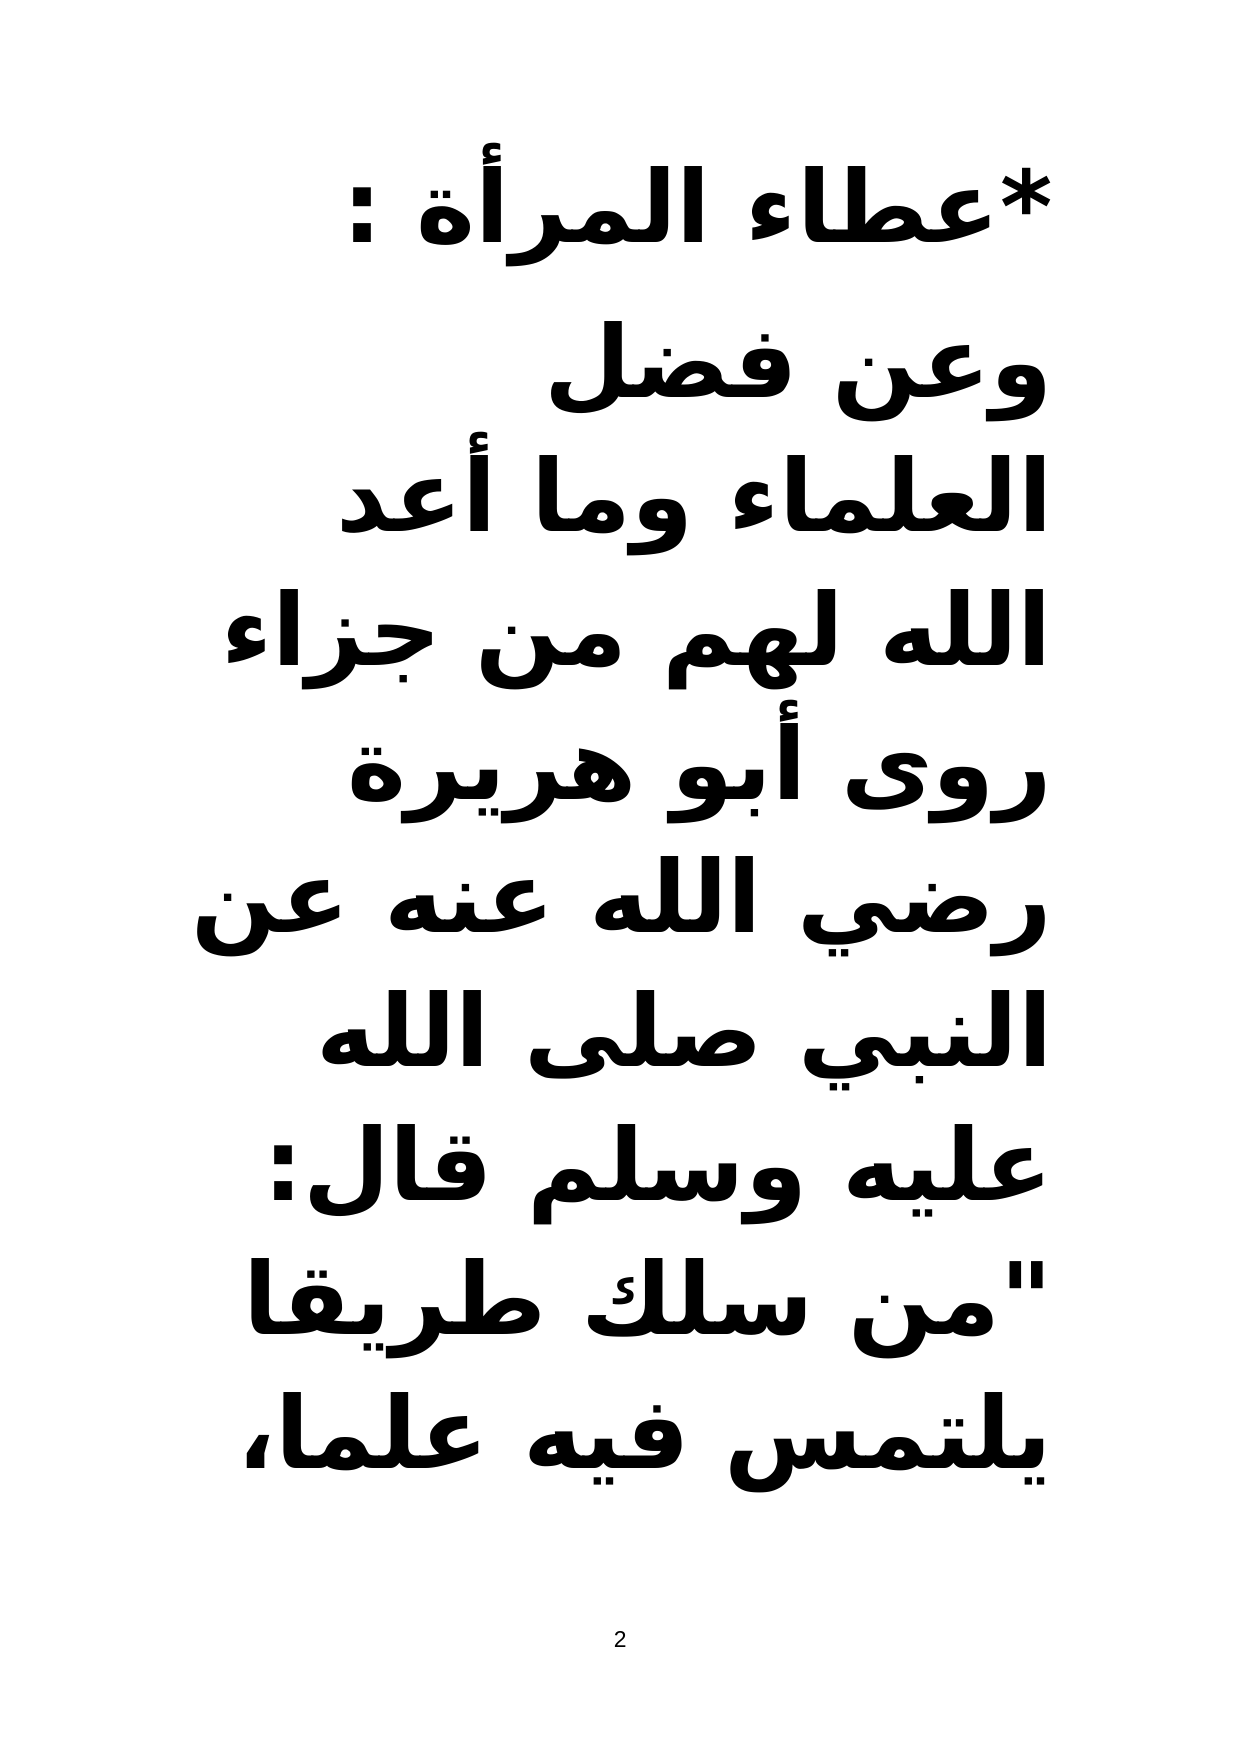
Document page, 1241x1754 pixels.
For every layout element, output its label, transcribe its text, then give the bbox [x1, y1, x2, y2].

text *عطاء المرأة : [187, 150, 1053, 266]
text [187, 305, 1053, 1492]
